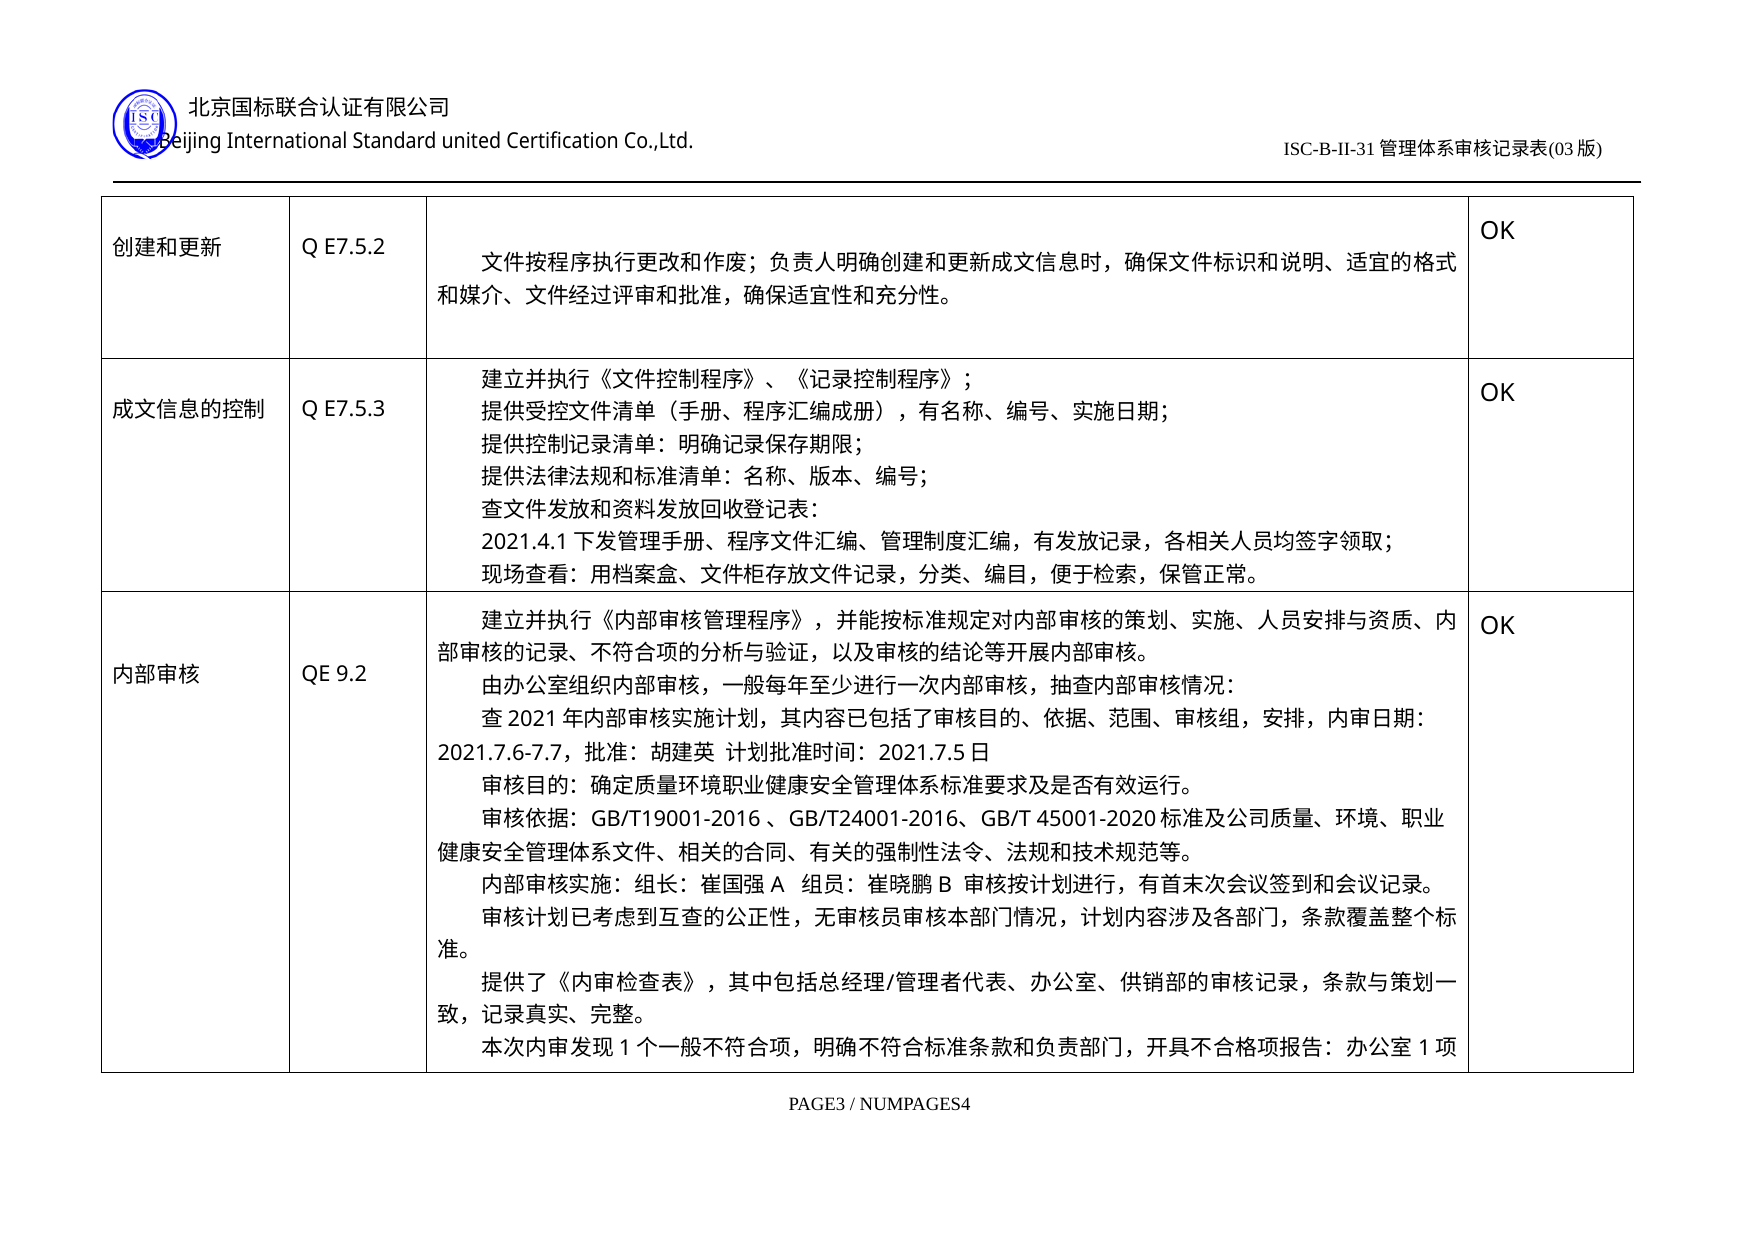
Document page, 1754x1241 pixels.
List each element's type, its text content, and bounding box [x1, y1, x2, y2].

table_cell OK [1469, 592, 1633, 1072]
table_cell 文件按程序执行更改和作废；负责人明确创建和更新成文信息时，确保文件标识和说明、适宜的格式和媒介、文件经过评审和批准，确保适宜性和充分性。 [427, 197, 1468, 358]
table_cell 成文信息的控制 [102, 359, 289, 591]
table_cell 内部审核 [102, 592, 289, 1072]
table_cell 创建和更新 [102, 197, 289, 358]
table_cell Q E7.5.3 [290, 359, 426, 591]
table_cell OK [1469, 359, 1633, 591]
table_cell Q E7.5.2 [290, 197, 426, 358]
picture [112, 89, 180, 158]
table_cell 建立并执行《文件控制程序》、《记录控制程序》； 提供受控文件清单（手册、程序汇编成册），有名称、编号、实施日期； 提供控制记录清单：明确记录保存期限； 提供法律法规和标准清单：名称、版本、编号； 查文件发放和资料发放回收登记表： 2021.4.1 下发管理手册、程序文件汇编、管理制度汇编，有发放记录，各相关人员均签字领取； 现场查看：用档案盒、文件柜存放文件记录，分类、编目，便于检索，保管正常。 [427, 359, 1468, 591]
table_cell QE 9.2 [290, 592, 426, 1072]
table_cell OK [1469, 197, 1633, 358]
